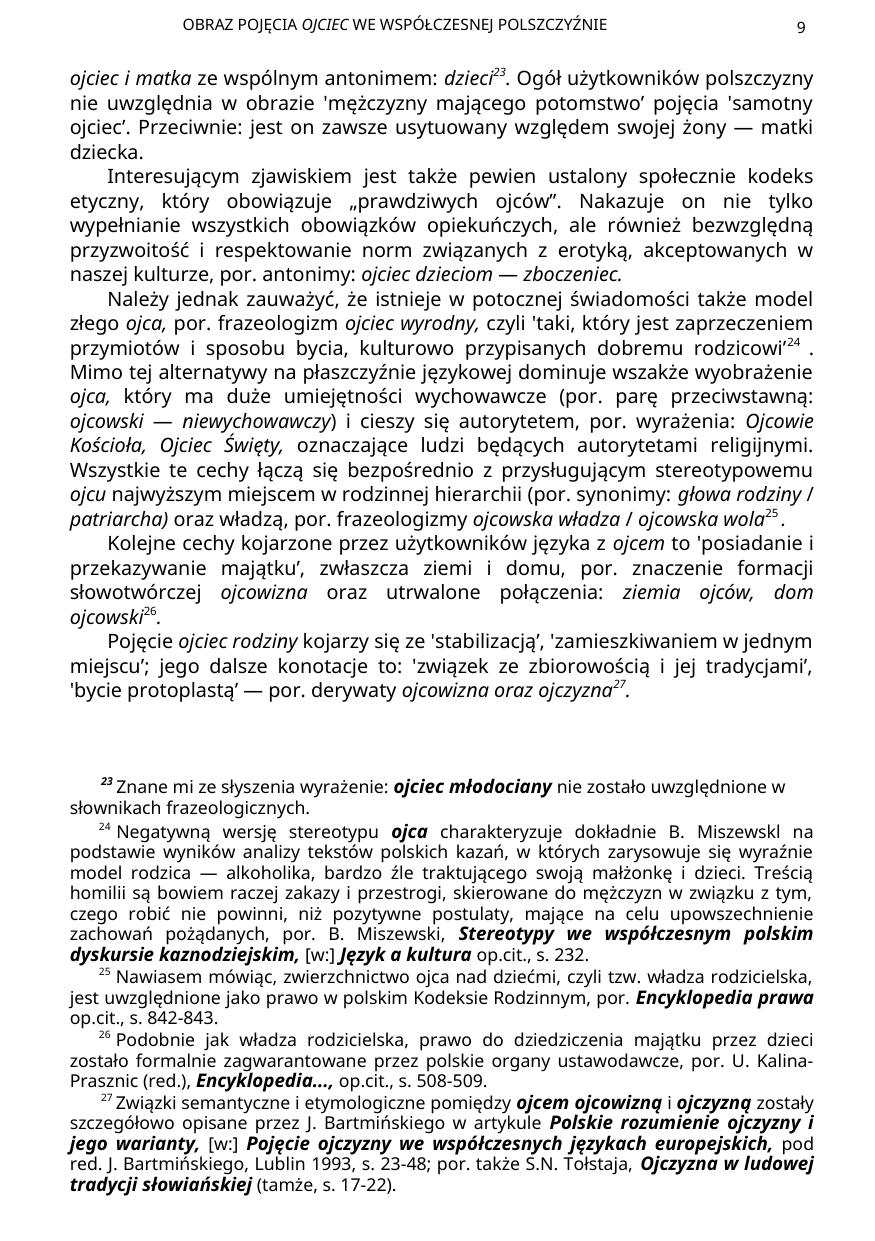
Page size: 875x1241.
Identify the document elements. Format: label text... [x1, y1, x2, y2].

text Kolejne cechy kojarzone przez użytkowników języka z ojcem to 'posiadanie i przekazywanie majątku’, zwłaszcza ziemi i domu, por. znaczenie formacji słowotwórczej ojcowizna oraz utrwalone połączenia: ziemia ojców, dom ojcowski26. [69, 531, 814, 629]
text 27 Związki semantyczne i etymologiczne pomiędzy ojcem ojcowizną i ojczyzną zostały szczegółowo opisane przez J. Bartmińskiego w artykule Polskie rozumienie ojczyzny i jego warianty, [w:] Pojęcie ojczyzny we współczesnych językach europejskich, pod red. J. Bartmińskiego, Lublin 1993, s. 23-48; por. także S.N. Tołstaja, Ojczyzna w ludowej tradycji słowiańskiej (tamże, s. 17-22). [69, 1093, 814, 1195]
text ojciec i matka ze wspólnym antonimem: dzieci23. Ogół użytkowników polszczyzny nie uwzględnia w obrazie 'mężczyzny mającego potomstwo’ pojęcia 'samotny ojciec’. Przeciwnie: jest on zawsze usytuowany względem swojej żony — matki dziecka. [69, 66, 814, 164]
text 25 Nawiasem mówiąc, zwierzchnictwo ojca nad dziećmi, czyli tzw. władza rodzicielska, jest uwzględnione jako prawo w polskim Kodeksie Rodzinnym, por. Encyklopedia prawa op.cit., s. 842-843. [69, 967, 814, 1029]
text 26 Podobnie jak władza rodzicielska, prawo do dziedziczenia majątku przez dzieci zostało formalnie zagwarantowane przez polskie organy ustawodawcze, por. U. Kalina-Prasznic (red.), Encyklopedia..., op.cit., s. 508-509. [69, 1030, 814, 1092]
text 24 Negatywną wersję stereotypu ojca charakteryzuje dokładnie B. Miszewskl na podstawie wyników analizy tekstów polskich kazań, w których zarysowuje się wyraźnie model rodzica — alkoholika, bardzo źle traktującego swoją małżonkę i dzieci. Treścią homilii są bowiem raczej zakazy i przestrogi, skierowane do mężczyzn w związku z tym, czego robić nie powinni, niż pozytywne postulaty, mające na celu upowszechnienie zachowań pożądanych, por. B. Miszewski, Stereotypy we współczesnym polskim dyskursie kaznodziejskim, [w:] Język a kultura op.cit., s. 232. [69, 822, 814, 965]
text Interesującym zjawiskiem jest także pewien ustalony społecznie kodeks etyczny, który obowiązuje „prawdziwych ojców”. Nakazuje on nie tylko wypełnianie wszystkich obowiązków opiekuńczych, ale również bezwzględną przyzwoitość i respektowanie norm związanych z erotyką, akceptowanych w naszej kulturze, por. antonimy: ojciec dzieciom — zboczeniec. [69, 164, 814, 286]
text Pojęcie ojciec rodziny kojarzy się ze 'stabilizacją’, 'zamieszkiwaniem w jednym miejscu’; jego dalsze konotacje to: 'związek ze zbiorowością i jej tradycjami’, 'bycie protoplastą’ — por. derywaty ojcowizna oraz ojczyzna27. [69, 629, 814, 702]
text 23 Znane mi ze słyszenia wyrażenie: ojciec młodociany nie zostało uwzględnione w słownikach frazeologicznych. [69, 777, 814, 818]
text OBRAZ POJĘCIA OJCIEC WE WSPÓŁCZESNEJ POLSZCZYŹNIE [182, 18, 608, 34]
text Należy jednak zauważyć, że istnieje w potocznej świadomości także model złego ojca, por. frazeologizm ojciec wyrodny, czyli 'taki, który jest zaprzeczeniem przymiotów i sposobu bycia, kulturowo przypisanych dobremu rodzicowi’24 . Mimo tej alternatywy na płaszczyźnie językowej dominuje wszakże wyobrażenie ojca, który ma duże umiejętności wychowawcze (por. parę przeciwstawną: ojcowski — niewychowawczy) i cieszy się autorytetem, por. wyrażenia: Ojcowie Kościoła, Ojciec Święty, oznaczające ludzi będących autorytetami religijnymi. Wszystkie te cechy łączą się bezpośrednio z przysługującym stereotypowemu ojcu najwyższym miejscem w rodzinnej hierarchii (por. synonimy: głowa rodziny / patriarcha) oraz władzą, por. frazeologizmy ojcowska władza / ojcowska wola25 . [69, 286, 814, 531]
